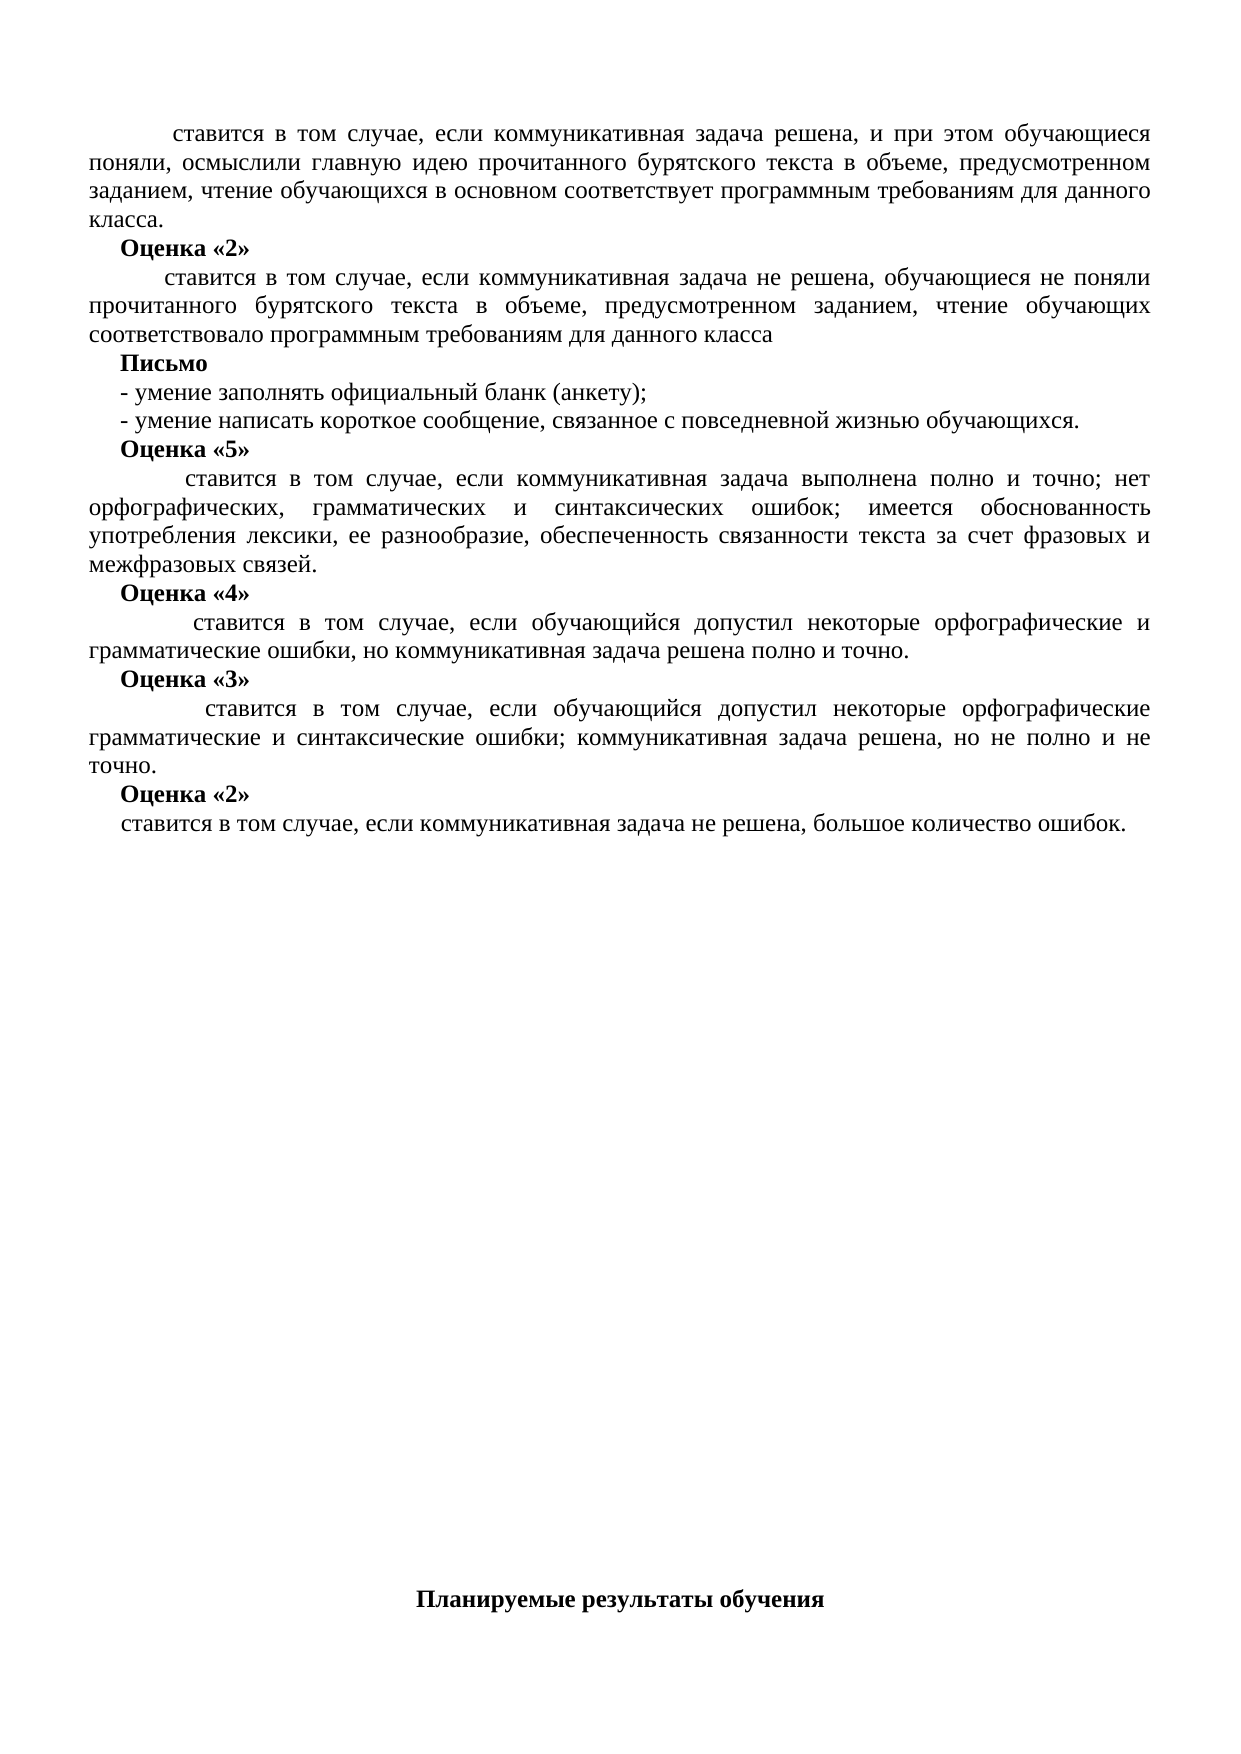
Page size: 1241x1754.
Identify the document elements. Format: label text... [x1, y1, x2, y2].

text  ставится в том случае, если обучающийся допустил некоторые орфографические и грамматические ошибки, но коммуникативная задача решена полно и точно. [89, 607, 1152, 664]
text Оценка «2» [89, 779, 1152, 808]
text Оценка «3» [89, 664, 1152, 693]
text  ставится в том случае, если коммуникативная задача выполнена полно и точно; нет орфографических, грамматических и синтаксических ошибок; имеется обоснованность употребления лексики, ее разнообразие, обеспеченность связанности текста за счет фразовых и межфразовых связей. [89, 463, 1152, 578]
text - умение написать короткое сообщение, связанное с повседневной жизнью обучающихся. [89, 406, 1152, 434]
text  ставится в том случае, если коммуникативная задача не решена, большое количество ошибок. [89, 808, 1152, 837]
text  ставится в том случае, если обучающийся допустил некоторые орфографические грамматические и синтаксические ошибки; коммуникативная задача решена, но не полно и не точно. [89, 693, 1152, 779]
text - умение заполнять официальный бланк (анкету); [89, 377, 1152, 406]
text Оценка «5» [89, 434, 1152, 463]
text Оценка «2» [89, 233, 1152, 262]
text Оценка «4» [89, 578, 1152, 607]
text Письмо [89, 348, 1152, 377]
text  ставится в том случае, если коммуникативная задача не решена, обучающиеся не поняли прочитанного бурятского текста в объеме, предусмотренном заданием, чтение обучающих соответствовало программным требованиям для данного класса [89, 262, 1152, 348]
text  ставится в том случае, если коммуникативная задача решена, и при этом обучающиеся поняли, осмыслили главную идею прочитанного бурятского текста в объеме, предусмотренном заданием, чтение обучающихся в основном соответствует программным требованиям для данного класса. [89, 118, 1152, 233]
text Планируемые результаты обучения [89, 1584, 1152, 1613]
